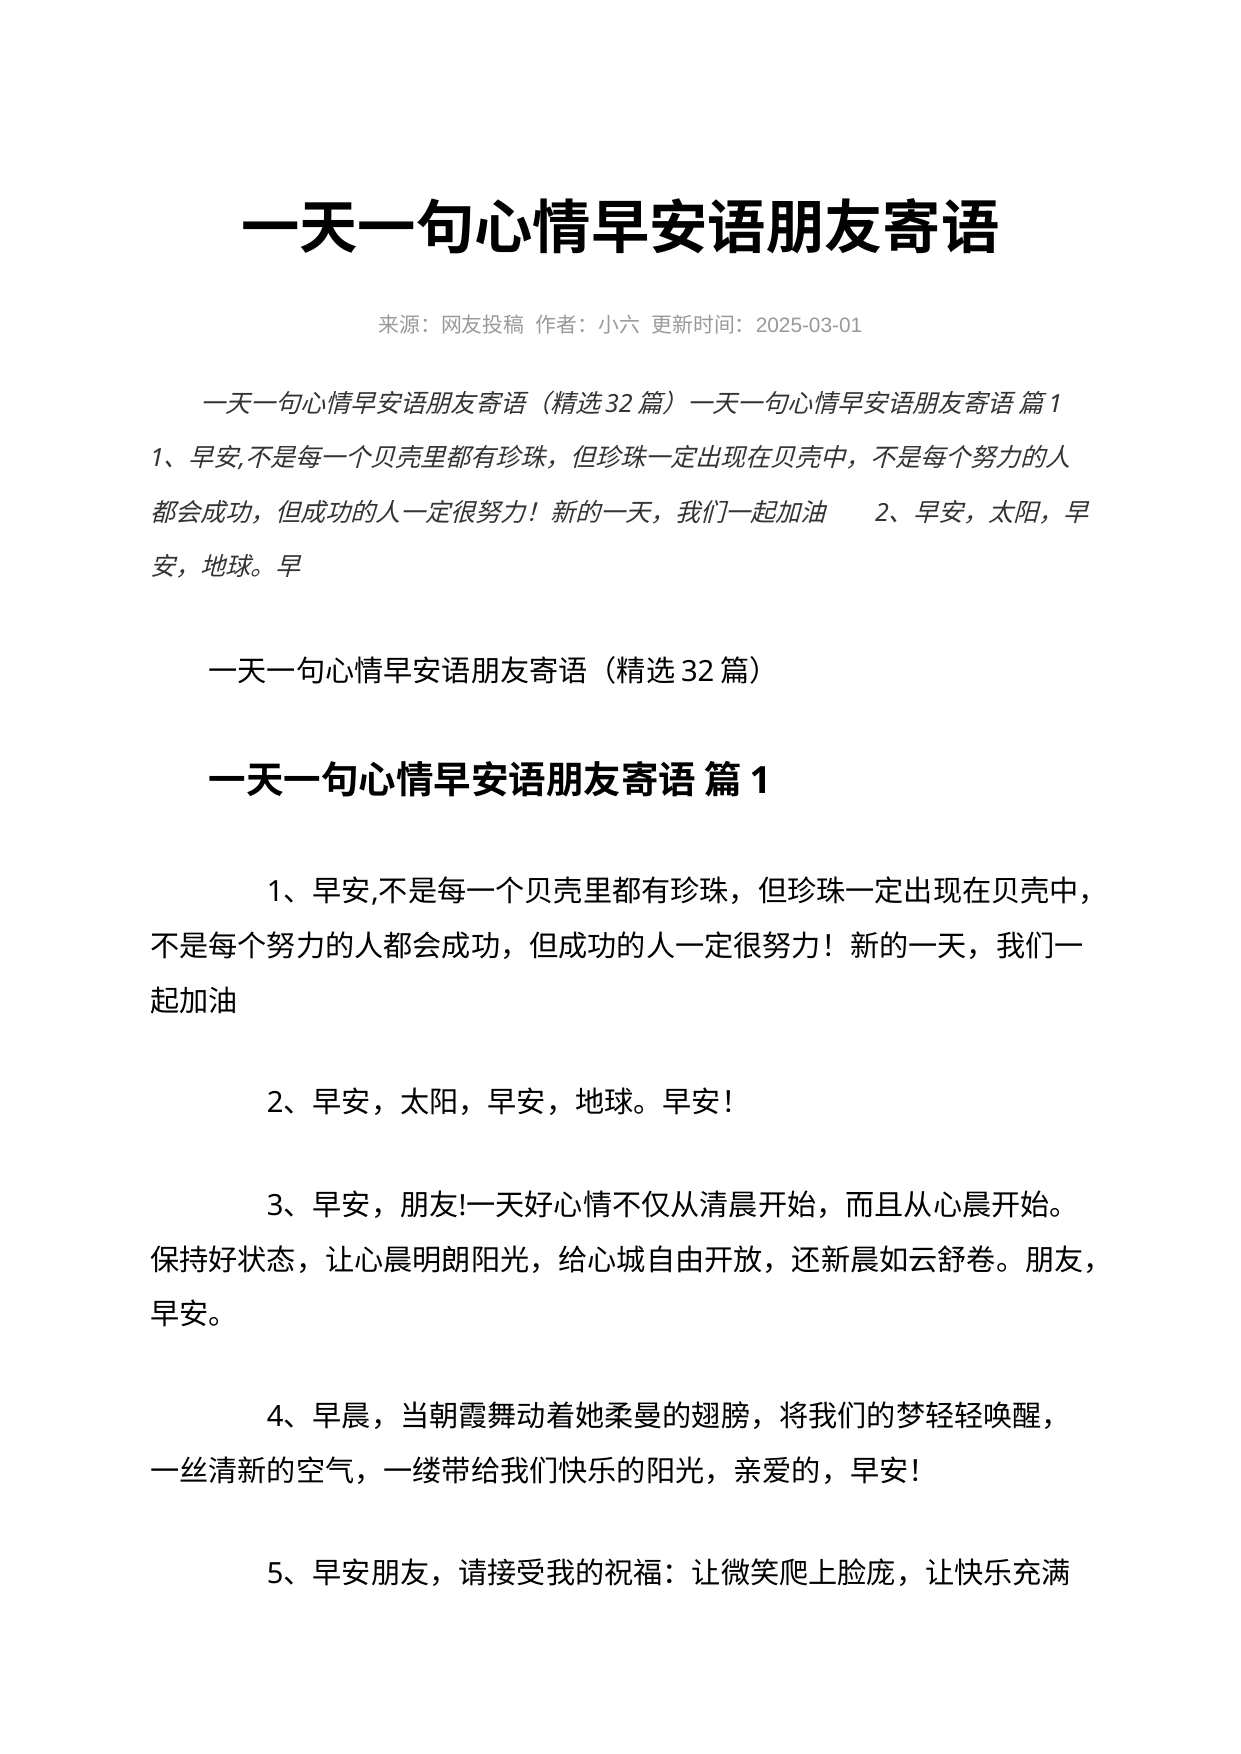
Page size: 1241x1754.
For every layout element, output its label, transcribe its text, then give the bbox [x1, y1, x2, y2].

text 一天一句心情早安语朋友寄语 篇1 [150, 750, 1090, 804]
subtitle 一天一句心情早安语朋友寄语 [150, 181, 1090, 266]
text 2、早安，太阳，早安，地球。早安！ [150, 1079, 1090, 1121]
text 3、早安，朋友!一天好心情不仅从清晨开始，而且从心晨开始。保持好状态，让心晨明朗阳光，给心城自由开放，还新晨如云舒卷。朋友，早安。 [150, 1181, 1090, 1333]
text 来源：网友投稿 作者：小六 更新时间：2025-03-01 [150, 313, 1090, 337]
text 4、早晨，当朝霞舞动着她柔曼的翅膀，将我们的梦轻轻唤醒，一丝清新的空气，一缕带给我们快乐的阳光，亲爱的，早安！ [150, 1393, 1090, 1490]
text 1、早安,不是每一个贝壳里都有珍珠，但珍珠一定出现在贝壳中，不是每个努力的人都会成功，但成功的人一定很努力！新的一天，我们一起加油 [150, 867, 1090, 1019]
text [150, 1549, 1090, 1592]
text 一天一句心情早安语朋友寄语（精选32篇） [150, 648, 1090, 690]
text 一天一句心情早安语朋友寄语（精选32篇）一天一句心情早安语朋友寄语 篇1 1、早安,不是每一个贝壳里都有珍珠，但珍珠一定出现在贝壳中，不是每个努力的人都会成功，但成功的人一定很努力！新的一天，我们一起加油 2、早安，太阳，早安，地球。早 [150, 383, 1090, 583]
